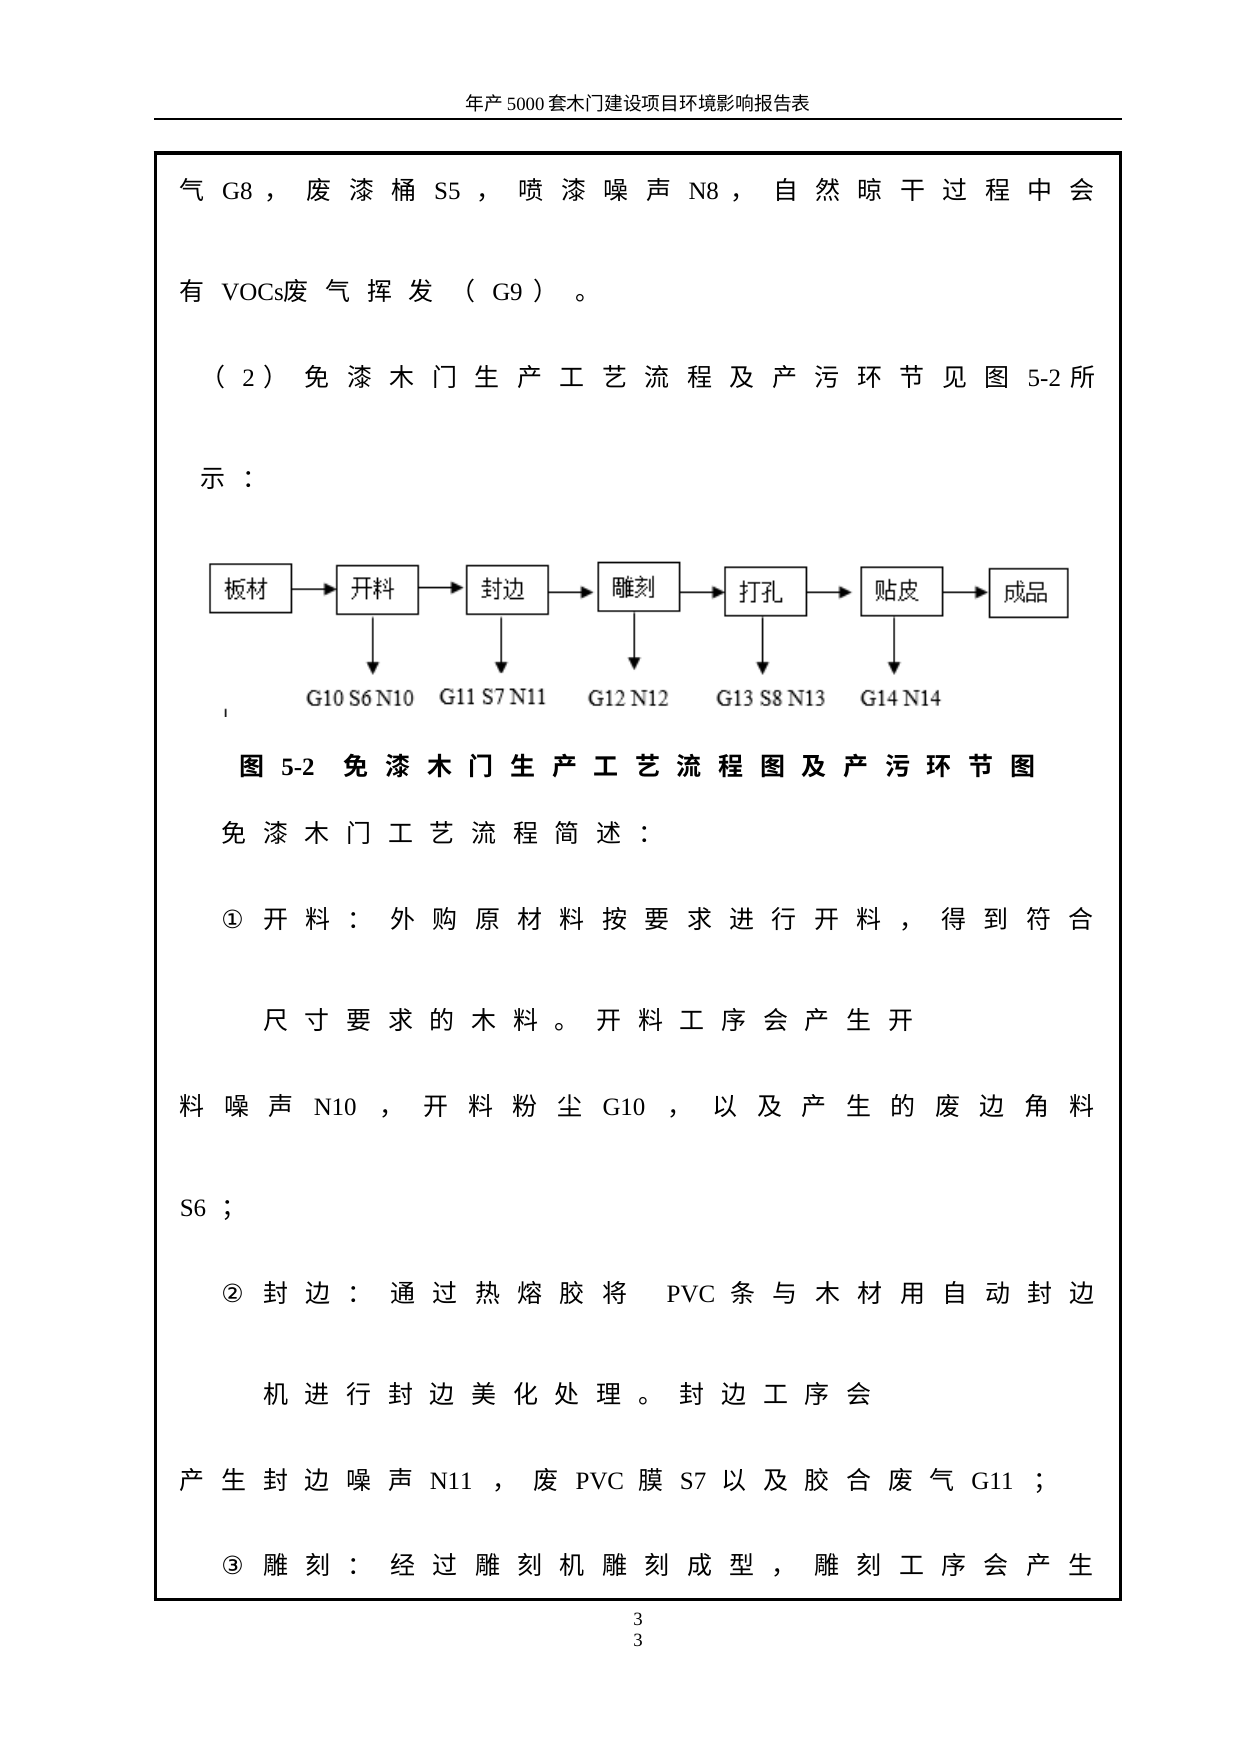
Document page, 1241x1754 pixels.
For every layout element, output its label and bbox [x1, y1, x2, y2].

picture [197, 537, 1083, 717]
table_header [157, 155, 1119, 1598]
